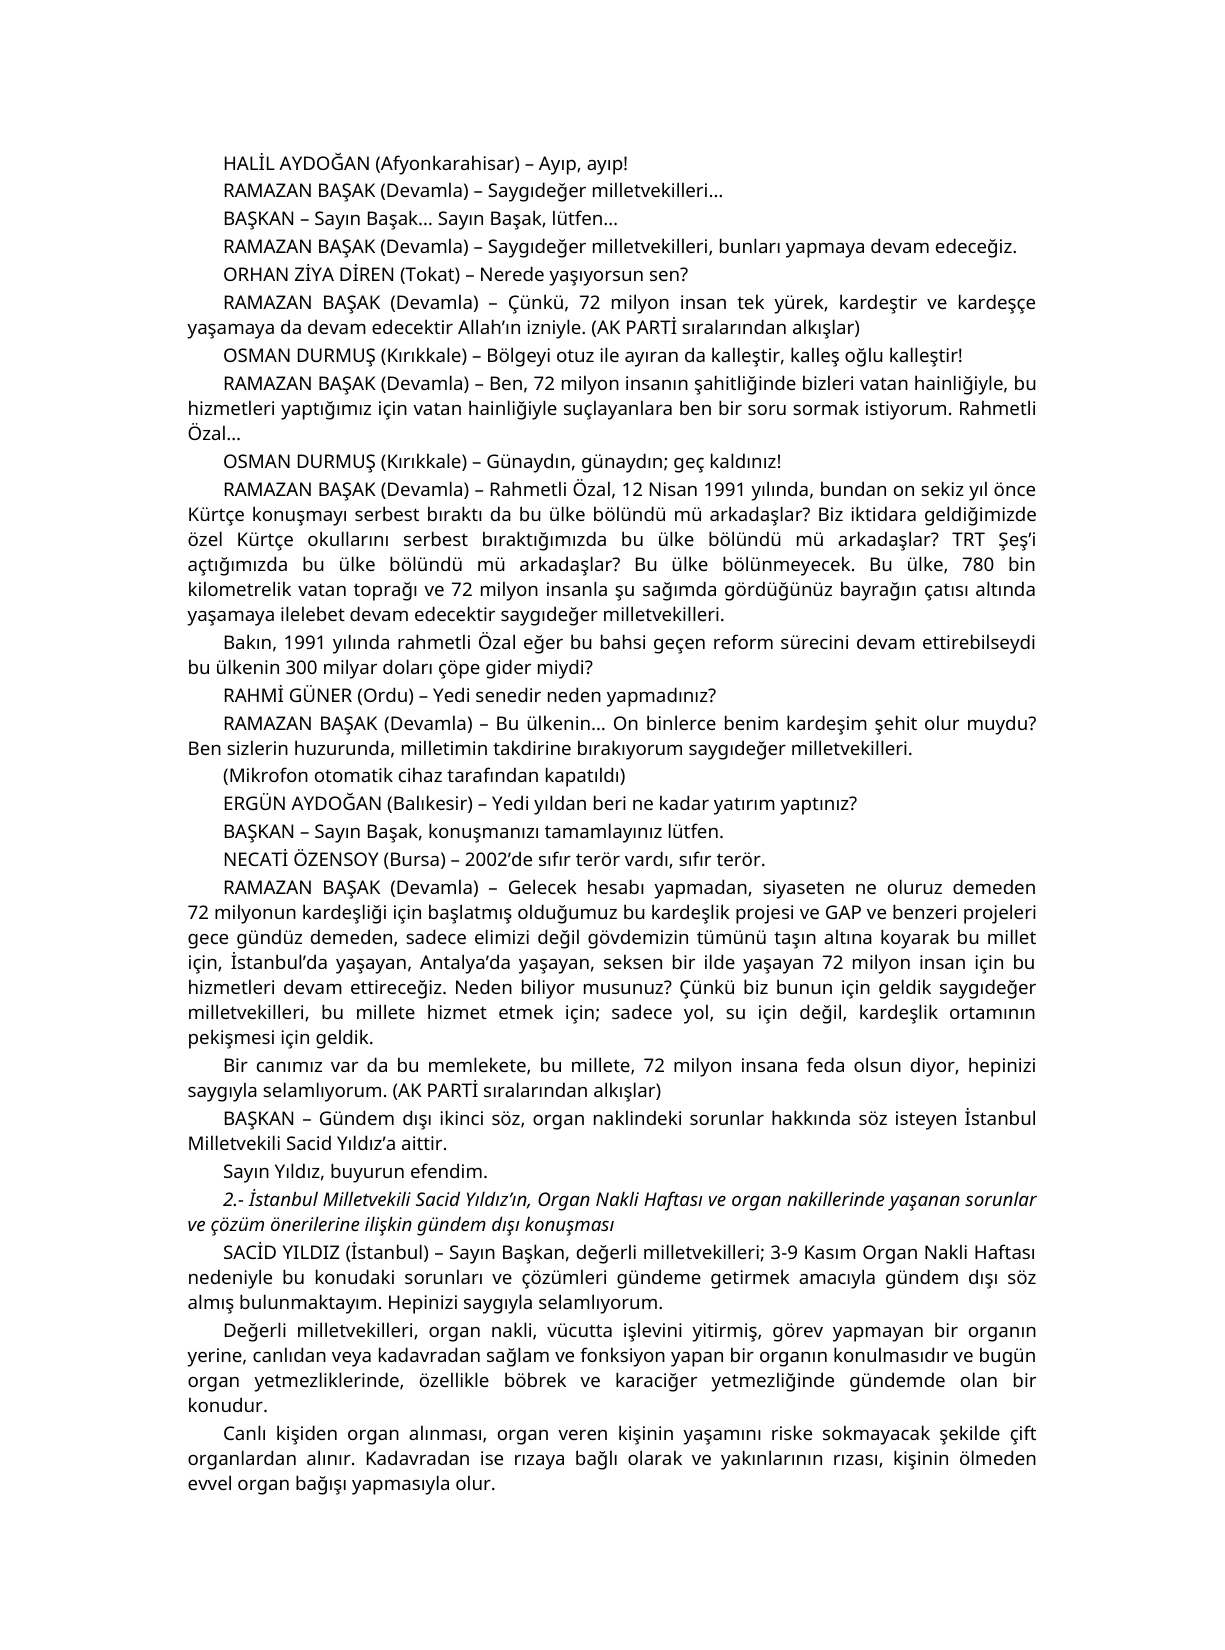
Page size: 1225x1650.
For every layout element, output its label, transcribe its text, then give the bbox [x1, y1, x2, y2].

text RAMAZAN BAŞAK (Devamla) – Bu ülkenin… On binlerce benim kardeşim şehit olur muydu? Ben sizlerin huzurunda, milletimin takdirine bırakıyorum saygıdeğer milletvekilleri. [187, 710, 1037, 760]
text OSMAN DURMUŞ (Kırıkkale) – Bölgeyi otuz ile ayıran da kalleştir, kalleş oğlu kalleştir! [187, 342, 1037, 367]
text (Mikrofon otomatik cihaz tarafından kapatıldı) [187, 763, 1037, 788]
text RAMAZAN BAŞAK (Devamla) – Saygıdeğer milletvekilleri, bunları yapmaya devam edeceğiz. [187, 234, 1037, 259]
text RAMAZAN BAŞAK (Devamla) – Çünkü, 72 milyon insan tek yürek, kardeştir ve kardeşçe yaşamaya da devam edecektir Allah’ın izniyle. (AK PARTİ sıralarından alkışlar) [187, 289, 1037, 339]
text RAMAZAN BAŞAK (Devamla) – Ben, 72 milyon insanın şahitliğinde bizleri vatan hainliğiyle, bu hizmetleri yaptığımız için vatan hainliğiyle suçlayanlara ben bir soru sormak istiyorum. Rahmetli Özal… [187, 370, 1037, 445]
text BAŞKAN – Sayın Başak… Sayın Başak, lütfen… [187, 206, 1037, 231]
text RAMAZAN BAŞAK (Devamla) – Gelecek hesabı yapmadan, siyaseten ne oluruz demeden 72 milyonun kardeşliği için başlatmış olduğumuz bu kardeşlik projesi ve GAP ve benzeri projeleri gece gündüz demeden, sadece elimizi değil gövdemizin tümünü taşın altına koyarak bu millet için, İstanbul’da yaşayan, Antalya’da yaşayan, seksen bir ilde yaşayan 72 milyon insan için bu hizmetleri devam ettireceğiz. Neden biliyor musunuz? Çünkü biz bunun için geldik saygıdeğer milletvekilleri, bu millete hizmet etmek için; sadece yol, su için değil, kardeşlik ortamının pekişmesi için geldik. [187, 874, 1037, 1049]
text Sayın Yıldız, buyurun efendim. [187, 1158, 1037, 1183]
text BAŞKAN – Sayın Başak, konuşmanızı tamamlayınız lütfen. [187, 819, 1037, 844]
text Bakın, 1991 yılında rahmetli Özal eğer bu bahsi geçen reform sürecini devam ettirebilseydi bu ülkenin 300 milyar doları çöpe gider miydi? [187, 629, 1037, 679]
text Bir canımız var da bu memlekete, bu millete, 72 milyon insana feda olsun diyor, hepinizi saygıyla selamlıyorum. (AK PARTİ sıralarından alkışlar) [187, 1052, 1037, 1102]
text Değerli milletvekilleri, organ nakli, vücutta işlevini yitirmiş, görev yapmayan bir organın yerine, canlıdan veya kadavradan sağlam ve fonksiyon yapan bir organın konulmasıdır ve bugün organ yetmezliklerinde, özellikle böbrek ve karaciğer yetmezliğinde gündemde olan bir konudur. [187, 1317, 1037, 1417]
text RAMAZAN BAŞAK (Devamla) – Saygıdeğer milletvekilleri… [187, 178, 1037, 203]
text ORHAN ZİYA DİREN (Tokat) – Nerede yaşıyorsun sen? [187, 262, 1037, 287]
text ERGÜN AYDOĞAN (Balıkesir) – Yedi yıldan beri ne kadar yatırım yaptınız? [187, 791, 1037, 816]
text 2.- İstanbul Milletvekili Sacid Yıldız’ın, Organ Nakli Haftası ve organ nakillerinde yaşanan sorunlar ve çözüm önerilerine ilişkin gündem dışı konuşması [187, 1186, 1037, 1236]
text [187, 150, 1037, 175]
text BAŞKAN – Gündem dışı ikinci söz, organ naklindeki sorunlar hakkında söz isteyen İstanbul Milletvekili Sacid Yıldız’a aittir. [187, 1105, 1037, 1155]
text SACİD YILDIZ (İstanbul) – Sayın Başkan, değerli milletvekilleri; 3-9 Kasım Organ Nakli Haftası nedeniyle bu konudaki sorunları ve çözümleri gündeme getirmek amacıyla gündem dışı söz almış bulunmaktayım. Hepinizi saygıyla selamlıyorum. [187, 1239, 1037, 1314]
text RAMAZAN BAŞAK (Devamla) – Rahmetli Özal, 12 Nisan 1991 yılında, bundan on sekiz yıl önce Kürtçe konuşmayı serbest bıraktı da bu ülke bölündü mü arkadaşlar? Biz iktidara geldiğimizde özel Kürtçe okullarını serbest bıraktığımızda bu ülke bölündü mü arkadaşlar? TRT Şeş’i açtığımızda bu ülke bölündü mü arkadaşlar? Bu ülke bölünmeyecek. Bu ülke, 780 bin kilometrelik vatan toprağı ve 72 milyon insanla şu sağımda gördüğünüz bayrağın çatısı altında yaşamaya ilelebet devam edecektir saygıdeğer milletvekilleri. [187, 476, 1037, 626]
text OSMAN DURMUŞ (Kırıkkale) – Günaydın, günaydın; geç kaldınız! [187, 448, 1037, 473]
text NECATİ ÖZENSOY (Bursa) – 2002’de sıfır terör vardı, sıfır terör. [187, 847, 1037, 872]
text Canlı kişiden organ alınması, organ veren kişinin yaşamını riske sokmayacak şekilde çift organlardan alınır. Kadavradan ise rızaya bağlı olarak ve yakınlarının rızası, kişinin ölmeden evvel organ bağışı yapmasıyla olur. [187, 1420, 1037, 1495]
text RAHMİ GÜNER (Ordu) – Yedi senedir neden yapmadınız? [187, 682, 1037, 707]
